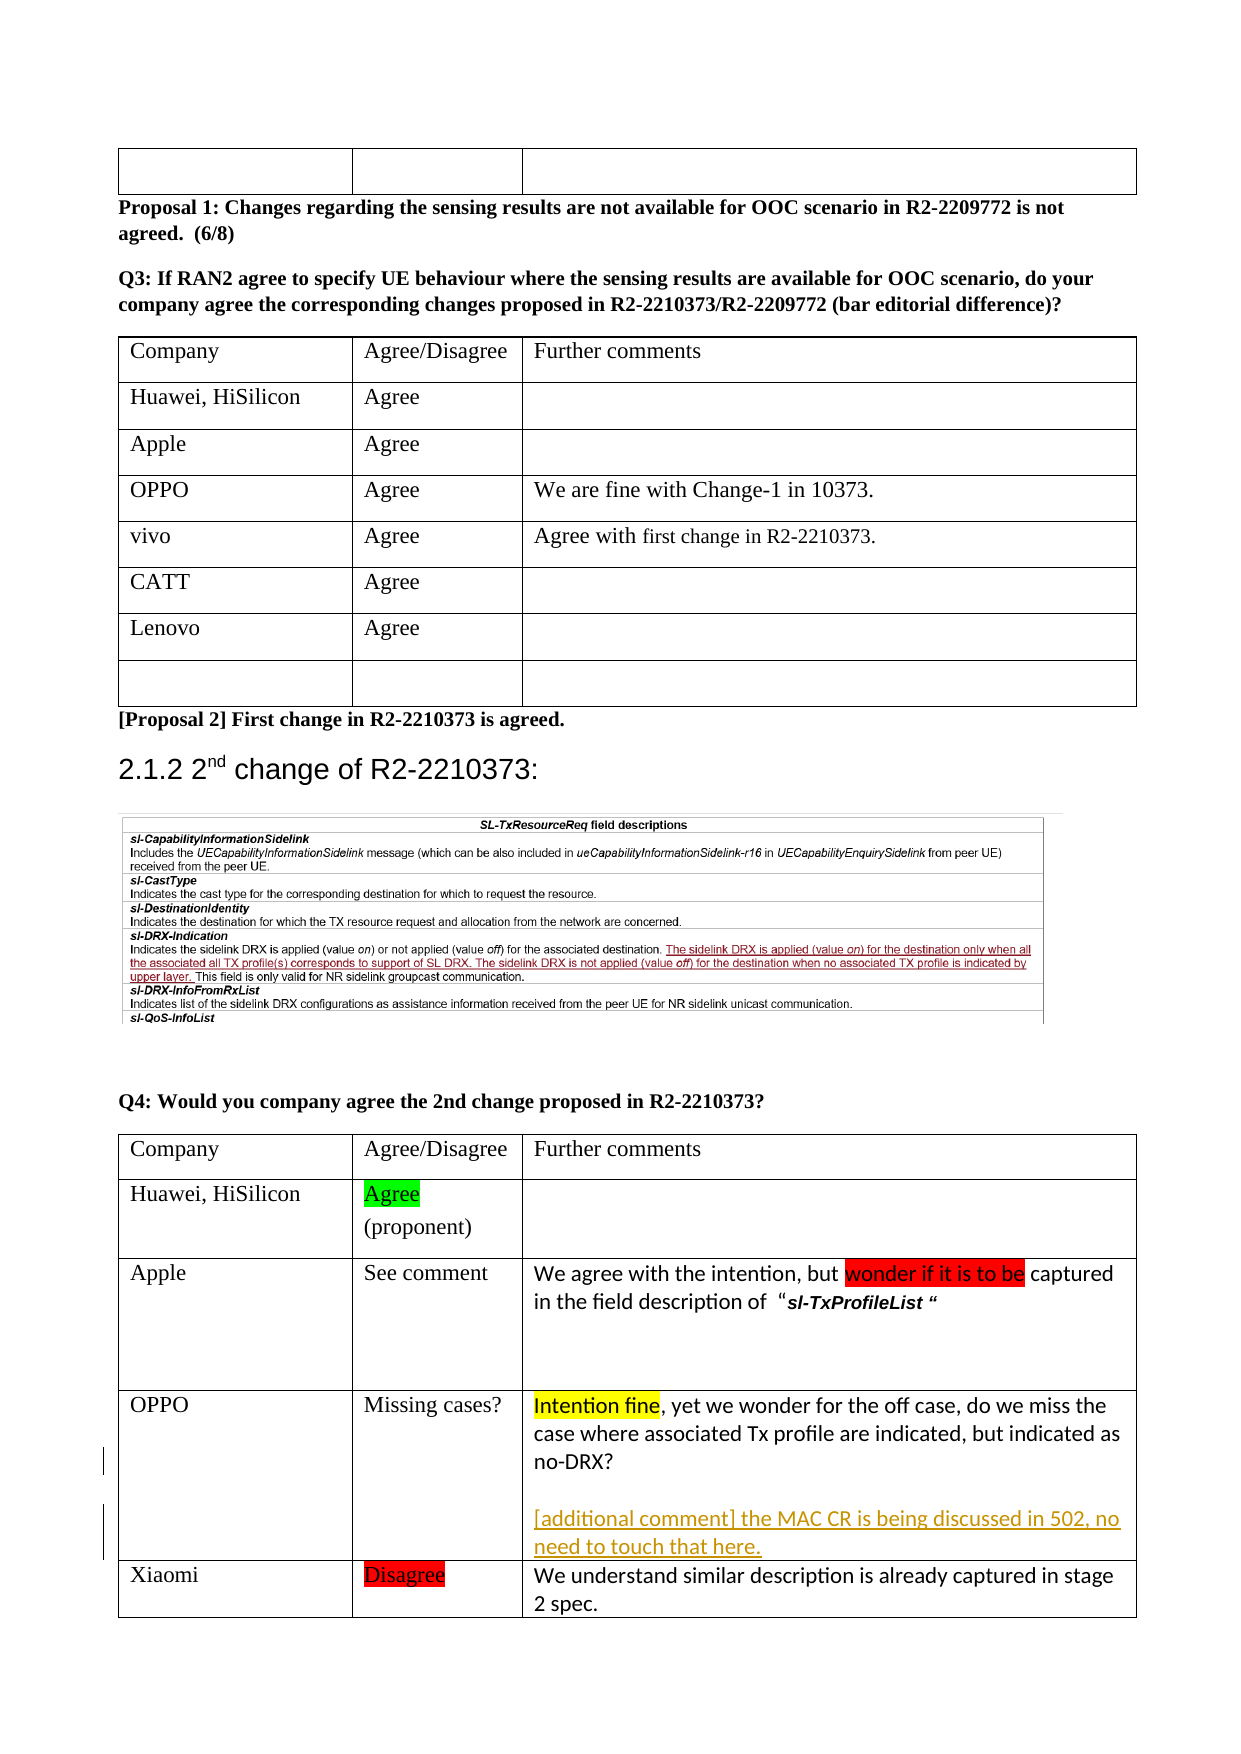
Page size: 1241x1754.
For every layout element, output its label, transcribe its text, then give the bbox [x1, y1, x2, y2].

table_cell Intention fine, yet we wonder for the off case, do we miss the case where associated Tx profile are indicated, but indicated as no-DRX? [523, 1391, 1136, 1560]
table_cell Agree (proponent) [353, 1180, 522, 1258]
table_cell See comment [353, 1259, 522, 1390]
text Q4: Would you company agree the 2nd change proposed in R2-2210373? [118, 1089, 1122, 1113]
table_header Agree/Disagree [353, 338, 522, 382]
table_cell [523, 383, 1136, 429]
table_cell Apple [119, 1259, 352, 1390]
table_cell Agree [353, 522, 522, 567]
table_cell vivo [119, 522, 352, 567]
table_cell Missing cases? [353, 1391, 522, 1560]
table_cell [523, 1180, 1136, 1258]
table_cell [523, 430, 1136, 475]
table_cell [119, 149, 352, 194]
table_header Company [119, 1135, 352, 1179]
table_cell CATT [119, 568, 352, 613]
table_header Company [119, 338, 352, 382]
table_header Further comments [523, 338, 1136, 382]
table_cell Agree [353, 568, 522, 613]
table_cell OPPO [119, 1391, 352, 1560]
table_cell Lenovo [119, 614, 352, 660]
table_cell Agree [353, 614, 522, 660]
table_cell [353, 661, 522, 706]
table_cell We agree with the intention, but wonder if it is to be captured in the field description of “sl-TxProfileList “ [523, 1259, 1136, 1390]
table_cell Agree [353, 476, 522, 521]
table_cell OPPO [119, 476, 352, 521]
table_cell [523, 568, 1136, 613]
table_cell Huawei, HiSilicon [119, 1180, 352, 1258]
table_cell Disagree [353, 1561, 522, 1617]
table_cell Huawei, HiSilicon [119, 383, 352, 429]
table_header Further comments [523, 1135, 1136, 1179]
table_cell [523, 661, 1136, 706]
text Proposal 1: Changes regarding the sensing results are not available for OOC scenario in R2-2209772 is not agreed. (6/8) [118, 195, 1122, 245]
table_cell Agree with first change in R2-2210373. [523, 522, 1136, 567]
table_cell Apple [119, 430, 352, 475]
text [Proposal 2] First change in R2-2210373 is agreed. [118, 707, 1122, 731]
table_cell [119, 661, 352, 706]
picture [118, 806, 1063, 1024]
table_header Agree/Disagree [353, 1135, 522, 1179]
table_cell Xiaomi [119, 1561, 352, 1617]
table_cell Agree [353, 430, 522, 475]
table_cell Agree [353, 383, 522, 429]
table_cell We are fine with Change-1 in 10373. [523, 476, 1136, 521]
table_cell [523, 149, 1136, 194]
table_cell We understand similar description is already captured in stage 2 spec. [523, 1561, 1136, 1617]
table_cell [523, 614, 1136, 660]
table_cell [353, 149, 522, 194]
text Q3: If RAN2 agree to specify UE behaviour where the sensing results are available for OOC scenario, do your company agree the corresponding changes proposed in R2-2210373/R2-2209772 (bar editorial difference)? [118, 266, 1122, 316]
subtitle 2.1.2 2nd change of R2-2210373: [118, 752, 1122, 786]
